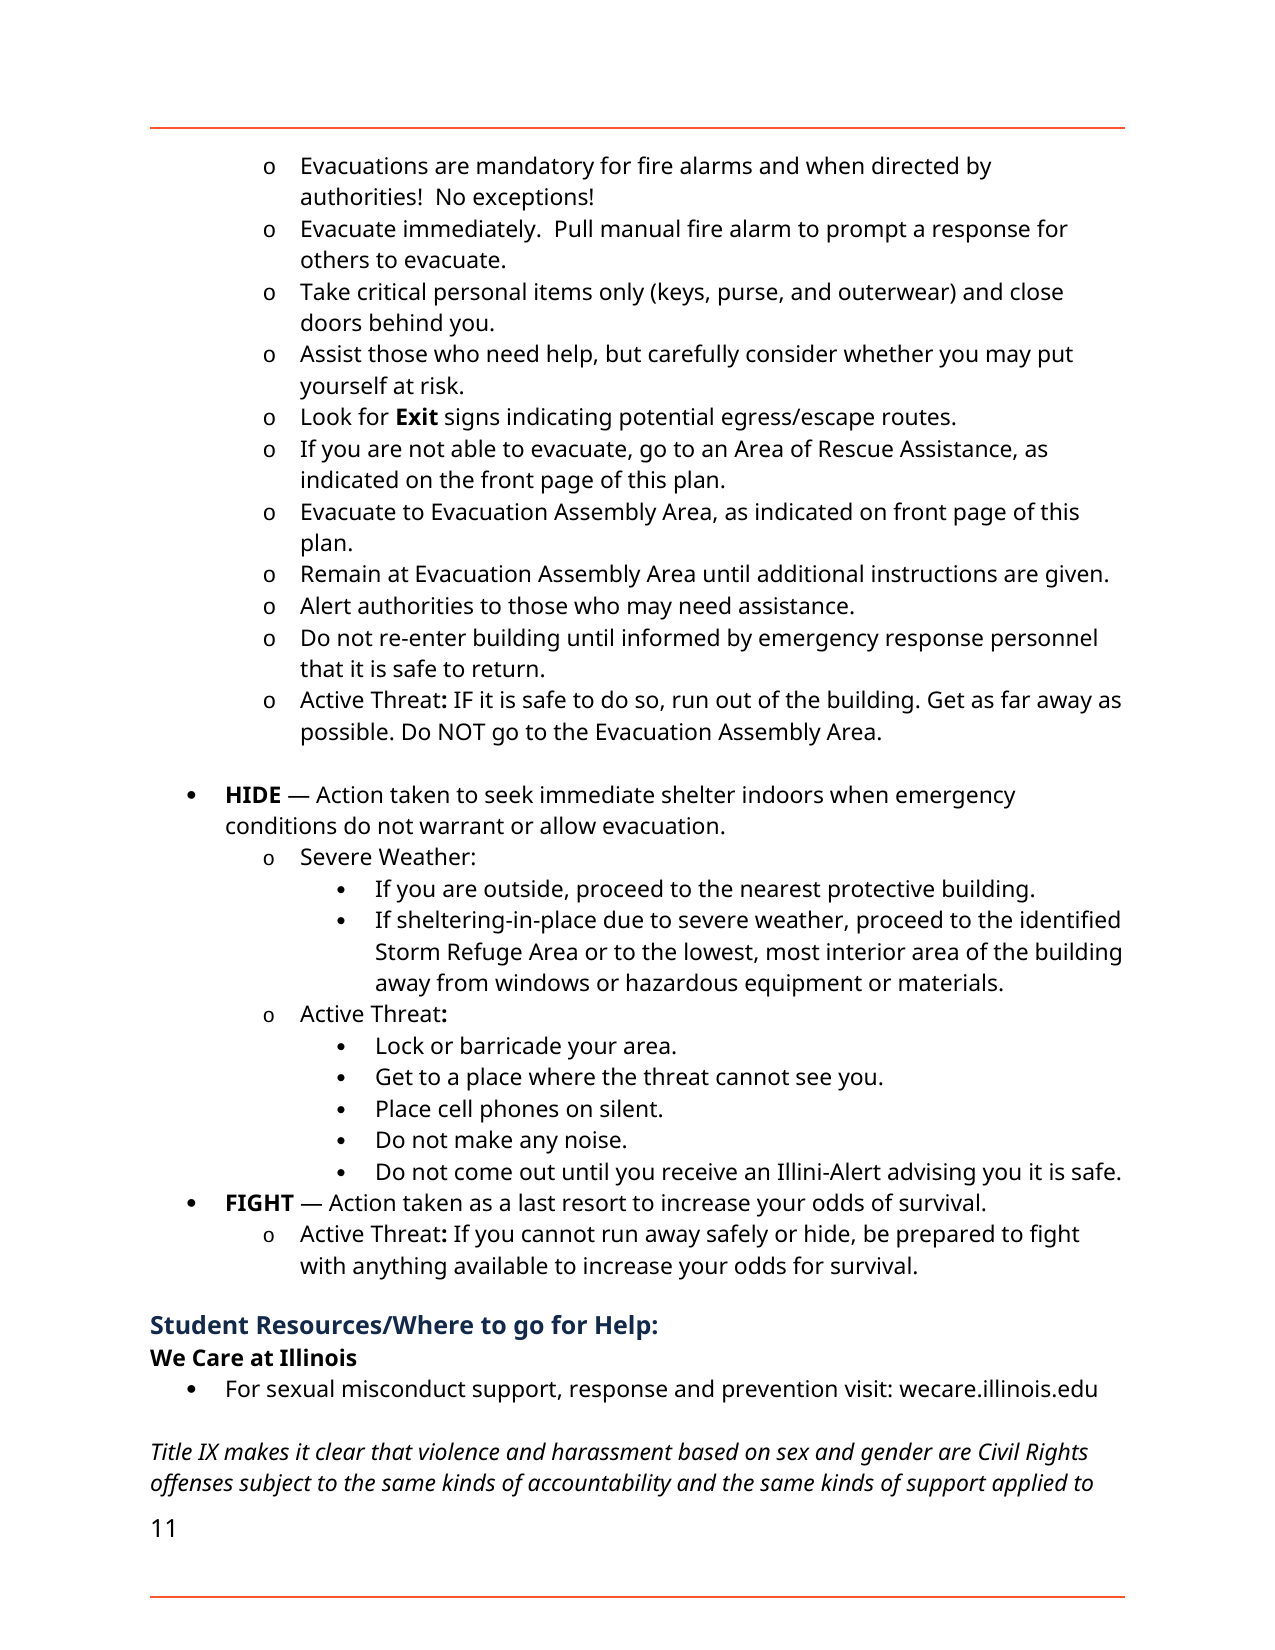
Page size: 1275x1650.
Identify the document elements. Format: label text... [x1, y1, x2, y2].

list If you are not able to evacuate, go to an Area of Rescue Assistance, as indicated on the front page of this plan. [262, 433, 1125, 495]
list Do not come out until you receive an Illini-Alert advising you it is safe. [337, 1156, 1125, 1187]
list Active Threat: [262, 998, 1125, 1029]
list Evacuate to Evacuation Assembly Area, as indicated on front page of this plan. [262, 496, 1125, 558]
list Active Threat: If you cannot run away safely or hide, be prepared to fight with anything available to increase your odds for survival. [262, 1218, 1125, 1281]
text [150, 1435, 1125, 1498]
list Lock or barricade your area. [337, 1030, 1125, 1061]
list HIDE — Action taken to seek immediate shelter indoors when emergency conditions do not warrant or allow evacuation. [187, 779, 1125, 841]
list For sexual misconduct support, response and prevention visit: wecare.illinois.edu [187, 1373, 1125, 1404]
list Remain at Evacuation Assembly Area until additional instructions are given. [262, 558, 1125, 590]
list Place cell phones on silent. [337, 1093, 1125, 1124]
list Severe Weather: [262, 841, 1125, 873]
text Student Resources/Where to go for Help: [150, 1308, 1125, 1342]
list Do not re-enter building until informed by emergency response personnel that it is safe to return. [262, 622, 1125, 684]
list Look for Exit signs indicating potential egress/escape routes. [262, 401, 1125, 433]
list FIGHT — Action taken as a last resort to increase your odds of survival. [187, 1187, 1125, 1218]
list Alert authorities to those who may need assistance. [262, 590, 1125, 621]
list Evacuate immediately. Pull manual fire alarm to prompt a response for others to evacuate. [262, 213, 1125, 275]
text We Care at Illinois [150, 1342, 1125, 1373]
list Do not make any noise. [337, 1124, 1125, 1155]
list Assist those who need help, but carefully consider whether you may put yourself at risk. [262, 338, 1125, 401]
list Evacuations are mandatory for fire alarms and when directed by authorities! No exceptions! [262, 150, 1125, 213]
list Active Threat: IF it is safe to do so, run out of the building. Get as far away as possible. Do NOT go to the Evacuation Assembly Area. [262, 684, 1125, 747]
list Take critical personal items only (keys, purse, and outerwear) and close doors behind you. [262, 276, 1125, 338]
list If you are outside, proceed to the nearest protective building. [337, 873, 1125, 904]
list Get to a place where the threat cannot see you. [337, 1061, 1125, 1092]
list If sheltering-in-place due to severe weather, proceed to the identified Storm Refuge Area or to the lowest, most interior area of the building away from windows or hazardous equipment or materials. [337, 904, 1125, 998]
